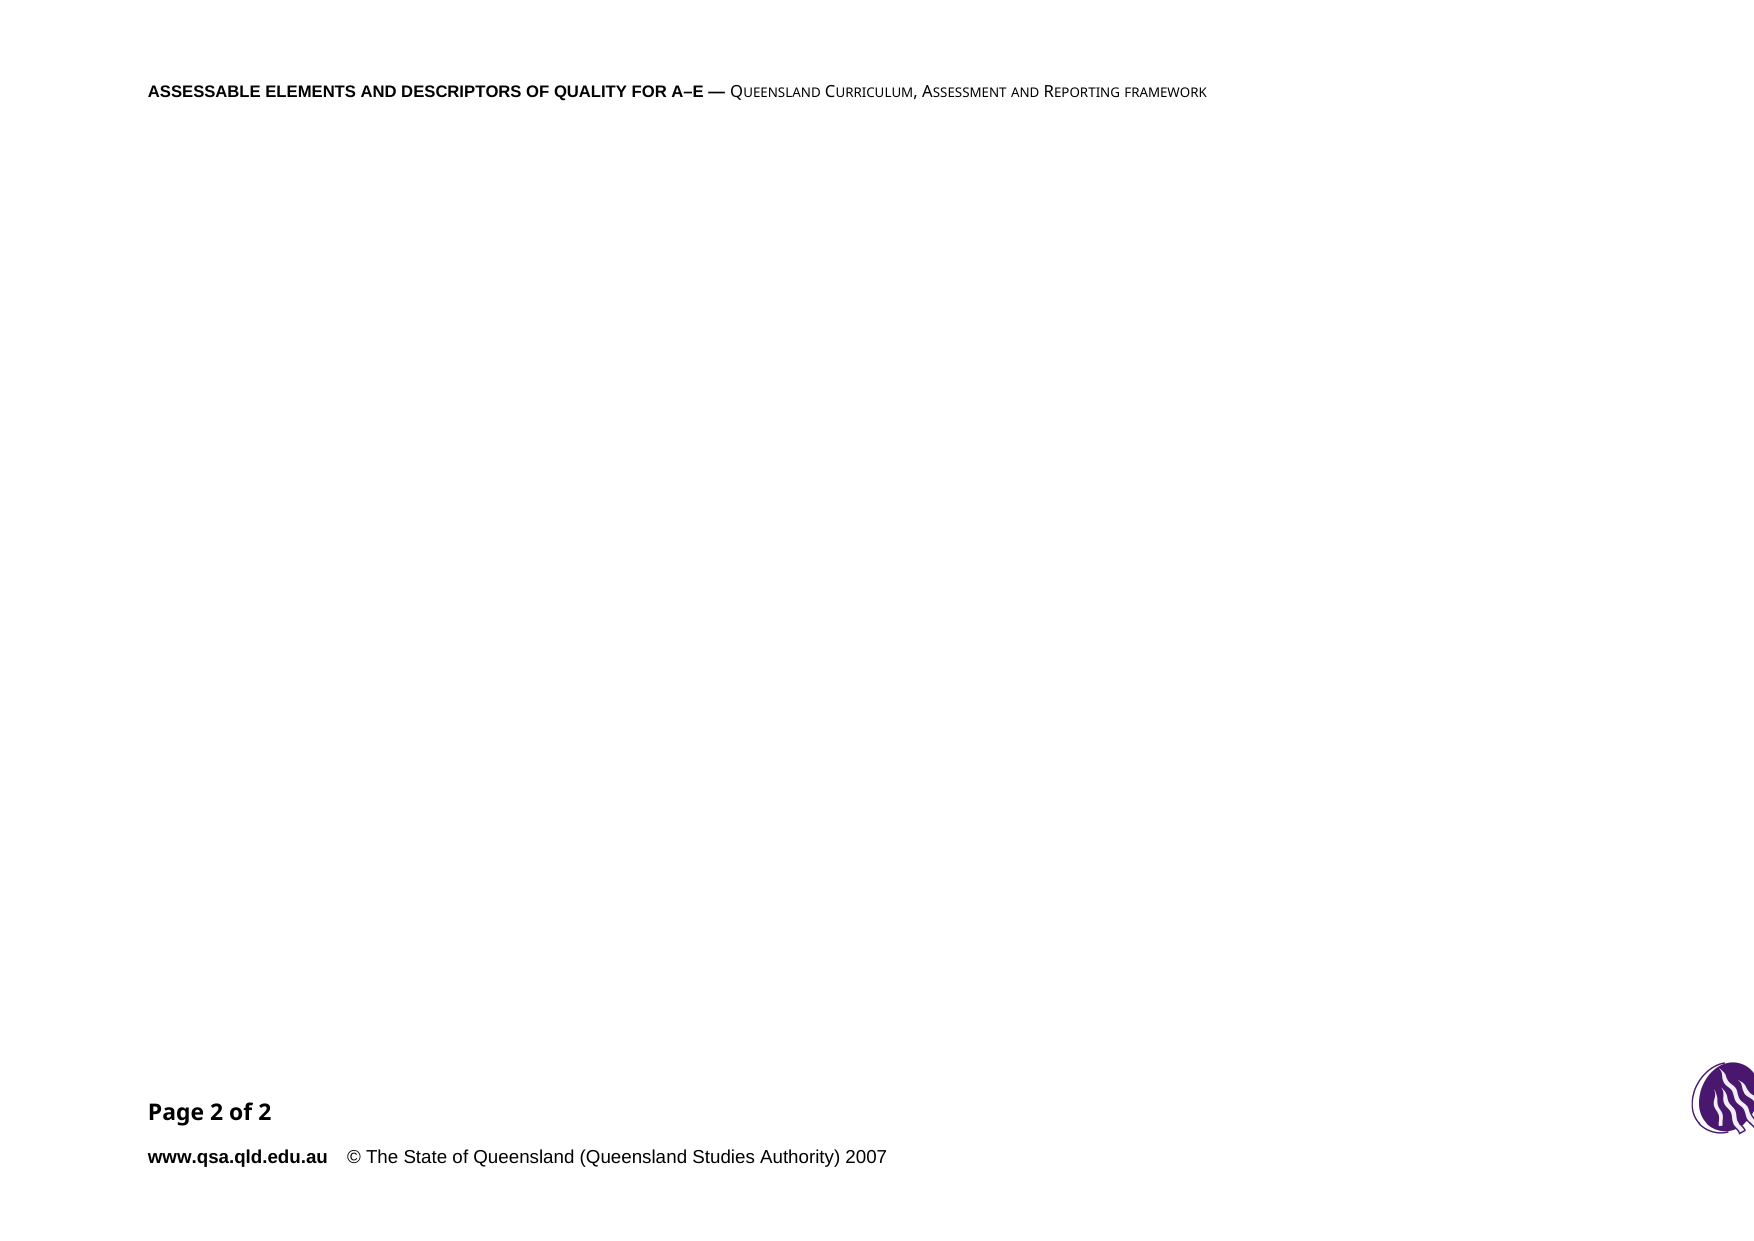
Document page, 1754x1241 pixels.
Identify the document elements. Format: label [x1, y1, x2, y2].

picture [1691, 1062, 1754, 1154]
